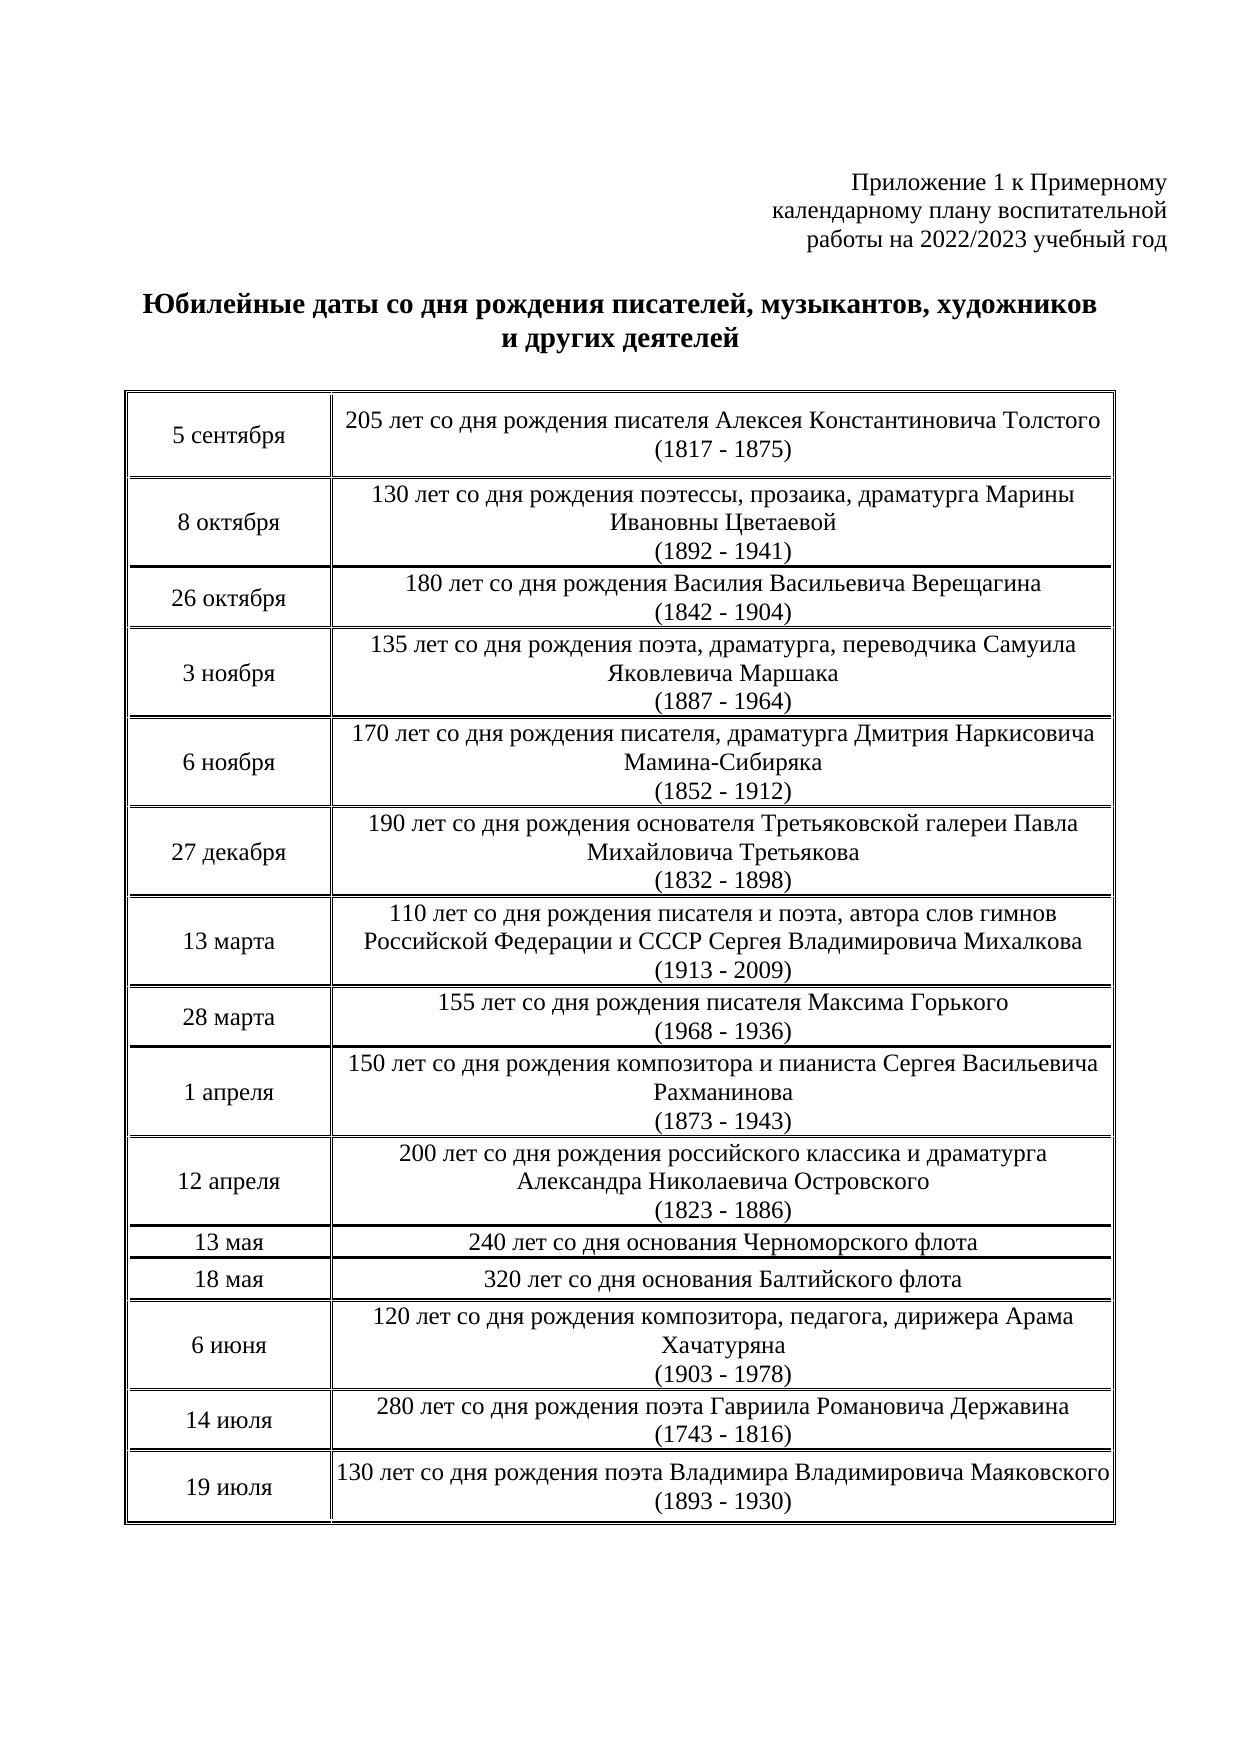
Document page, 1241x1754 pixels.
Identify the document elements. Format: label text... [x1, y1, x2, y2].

table_cell 130 лет со дня рождения поэтессы, прозаика, драматурга Марины Ивановны Цветаевой (1892 - 1941) [332, 476, 1114, 565]
text Юбилейные даты со дня рождения писателей, музыкантов, художников и других деятелей [0, 286, 1240, 353]
table_cell 110 лет со дня рождения писателя и поэта, автора слов гимнов Российской Федерации и СССР Сергея Владимировича Михалкова (1913 - 2009) [333, 894, 1113, 984]
table_cell 150 лет со дня рождения композитора и пианиста Сергея Васильевича Рахманинова (1873 - 1943) [333, 1045, 1113, 1134]
table_cell 3 ноября [126, 626, 332, 715]
table_cell 320 лет со дня основания Балтийского флота [333, 1256, 1113, 1298]
table_cell 240 лет со дня основания Черноморского флота [333, 1224, 1113, 1256]
table_cell 155 лет со дня рождения писателя Максима Горького (1968 - 1936) [333, 984, 1113, 1045]
table_cell 12 апреля [128, 1135, 330, 1224]
table_cell 130 лет со дня рождения поэта Владимира Владимировича Маяковского (1893 - 1930) [332, 1448, 1113, 1521]
table_cell 6 июня [128, 1298, 330, 1387]
table_cell 120 лет со дня рождения композитора, педагога, дирижера Арама Хачатуряна (1903 - 1978) [333, 1298, 1113, 1387]
table_header 5 сентября [128, 393, 332, 476]
table_cell 27 декабря [126, 805, 332, 894]
table_cell 190 лет со дня рождения основателя Третьяковской галереи Павла Михайловича Третьякова (1832 - 1898) [332, 805, 1114, 894]
table_cell 13 мая [128, 1224, 330, 1256]
table_cell 19 июля [128, 1448, 332, 1521]
text Приложение 1 к Примерному календарному плану воспитательной работы на 2022/2023 учебный год [0, 167, 1167, 253]
table_cell 18 мая [128, 1256, 330, 1298]
table_cell 8 октября [126, 476, 332, 565]
table_cell 200 лет со дня рождения российского классика и драматурга Александра Николаевича Островского (1823 - 1886) [333, 1135, 1113, 1224]
table_cell 28 марта [128, 984, 330, 1045]
table_cell 280 лет со дня рождения поэта Гавриила Романовича Державина (1743 - 1816) [333, 1388, 1113, 1448]
table_cell 13 марта [128, 894, 330, 984]
table_cell 6 ноября [128, 715, 330, 805]
table_cell 135 лет со дня рождения поэта, драматурга, переводчика Самуила Яковлевича Маршака (1887 - 1964) [332, 626, 1114, 715]
table_cell 14 июля [128, 1388, 330, 1448]
table_cell 26 октября [128, 565, 330, 626]
table_header 205 лет со дня рождения писателя Алексея Константиновича Толстого (1817 - 1875) [332, 393, 1113, 476]
table_cell 1 апреля [128, 1045, 330, 1134]
table_cell 170 лет со дня рождения писателя, драматурга Дмитрия Наркисовича Мамина-Сибиряка (1852 - 1912) [333, 715, 1113, 805]
table_cell 180 лет со дня рождения Василия Васильевича Верещагина (1842 - 1904) [333, 565, 1113, 626]
